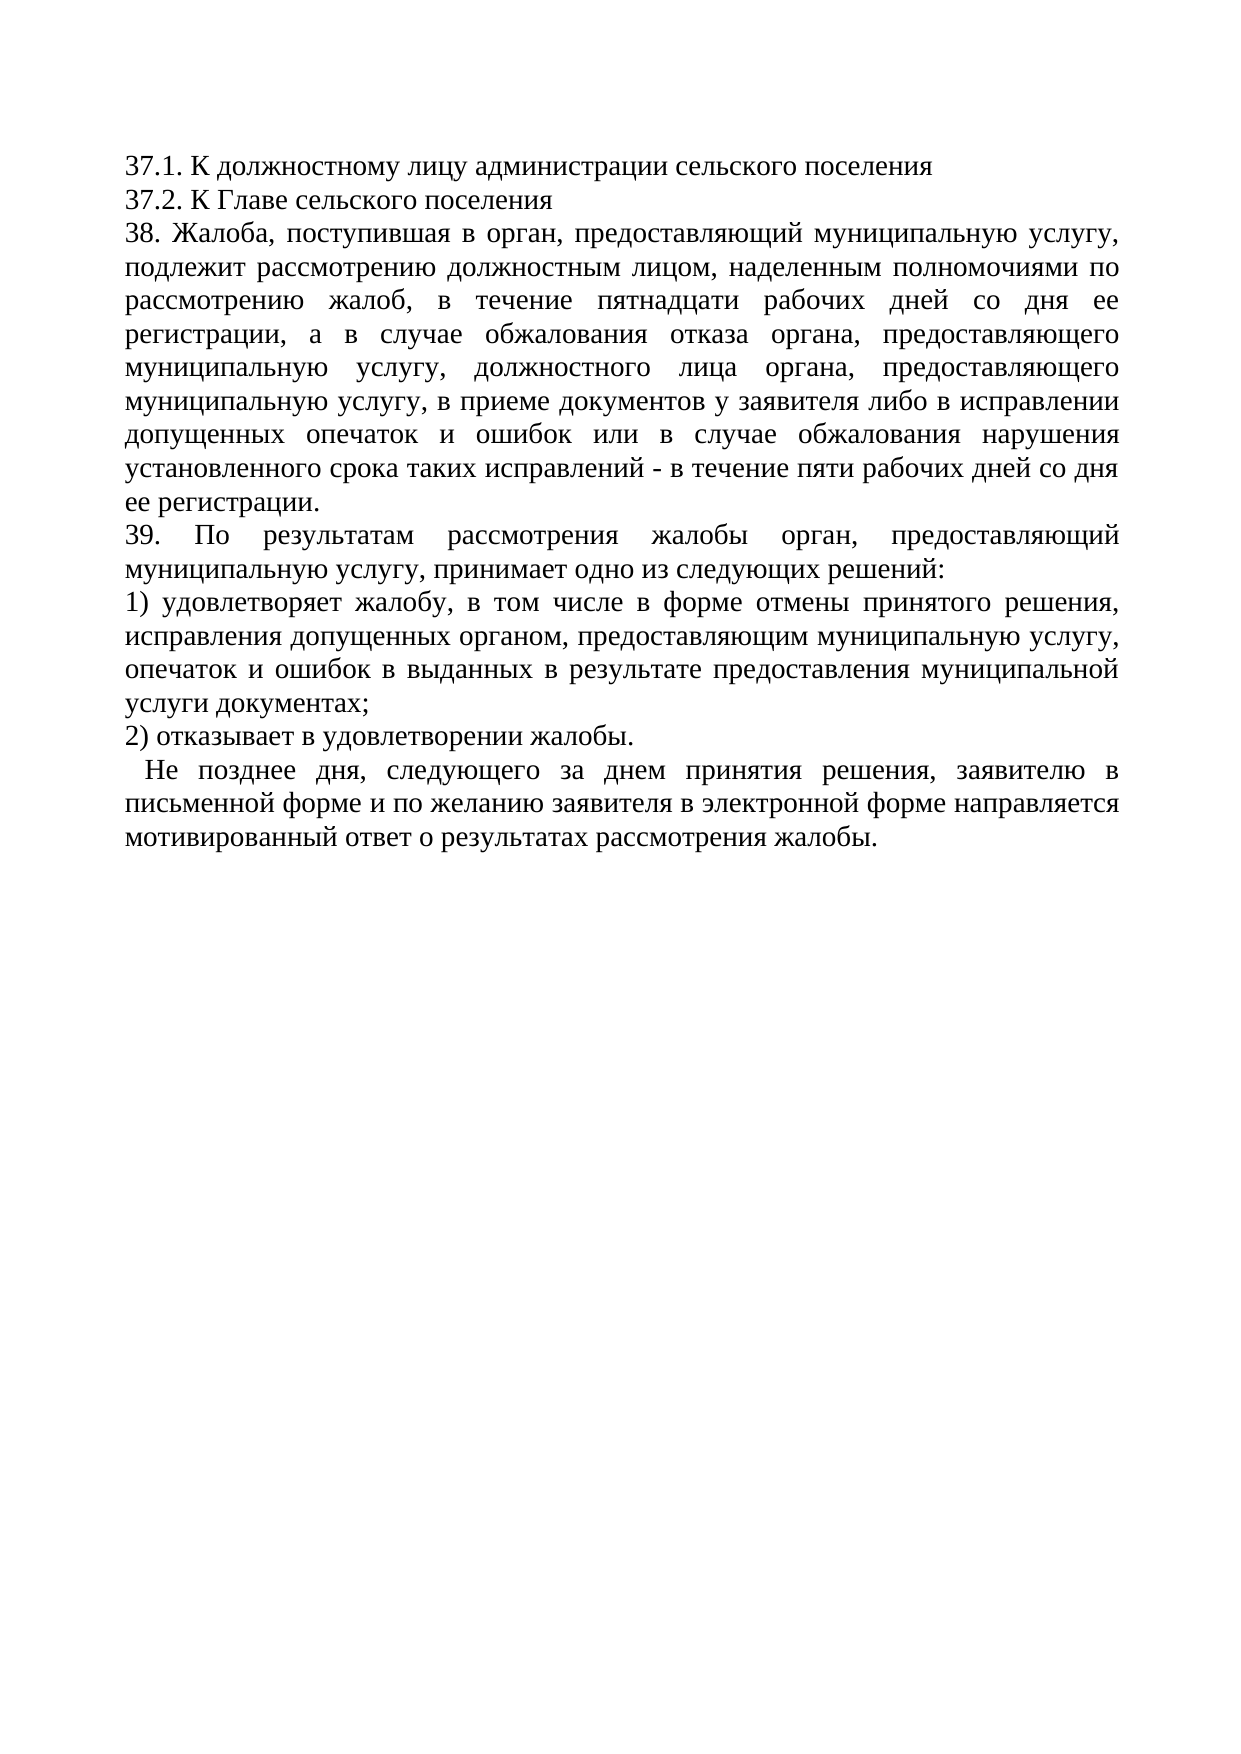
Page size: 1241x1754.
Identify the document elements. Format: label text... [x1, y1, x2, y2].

text 2) отказывает в удовлетворении жалобы. [124, 718, 1120, 752]
text 1) удовлетворяет жалобу, в том числе в форме отмены принятого решения, исправления допущенных органом, предоставляющим муниципальную услугу, опечаток и ошибок в выданных в результате предоставления муниципальной услуги документах; [124, 584, 1120, 718]
text 39. По результатам рассмотрения жалобы орган, предоставляющий муниципальную услугу, принимает одно из следующих решений: [124, 517, 1120, 584]
text 37.2. К Главе сельского поселения [124, 182, 1120, 215]
text 37.1. К должностному лицу администрации сельского поселения [124, 148, 1120, 182]
text 38. Жалоба, поступившая в орган, предоставляющий муниципальную услугу, подлежит рассмотрению должностным лицом, наделенным полномочиями по рассмотрению жалоб, в течение пятнадцати рабочих дней со дня ее регистрации, а в случае обжалования отказа органа, предоставляющего муниципальную услугу, должностного лица органа, предоставляющего муниципальную услугу, в приеме документов у заявителя либо в исправлении допущенных опечаток и ошибок или в случае обжалования нарушения установленного срока таких исправлений - в течение пяти рабочих дней со дня ее регистрации. [124, 215, 1120, 517]
text Не позднее дня, следующего за днем принятия решения, заявителю в письменной форме и по желанию заявителя в электронной форме направляется мотивированный ответ о результатах рассмотрения жалобы. [124, 752, 1120, 853]
